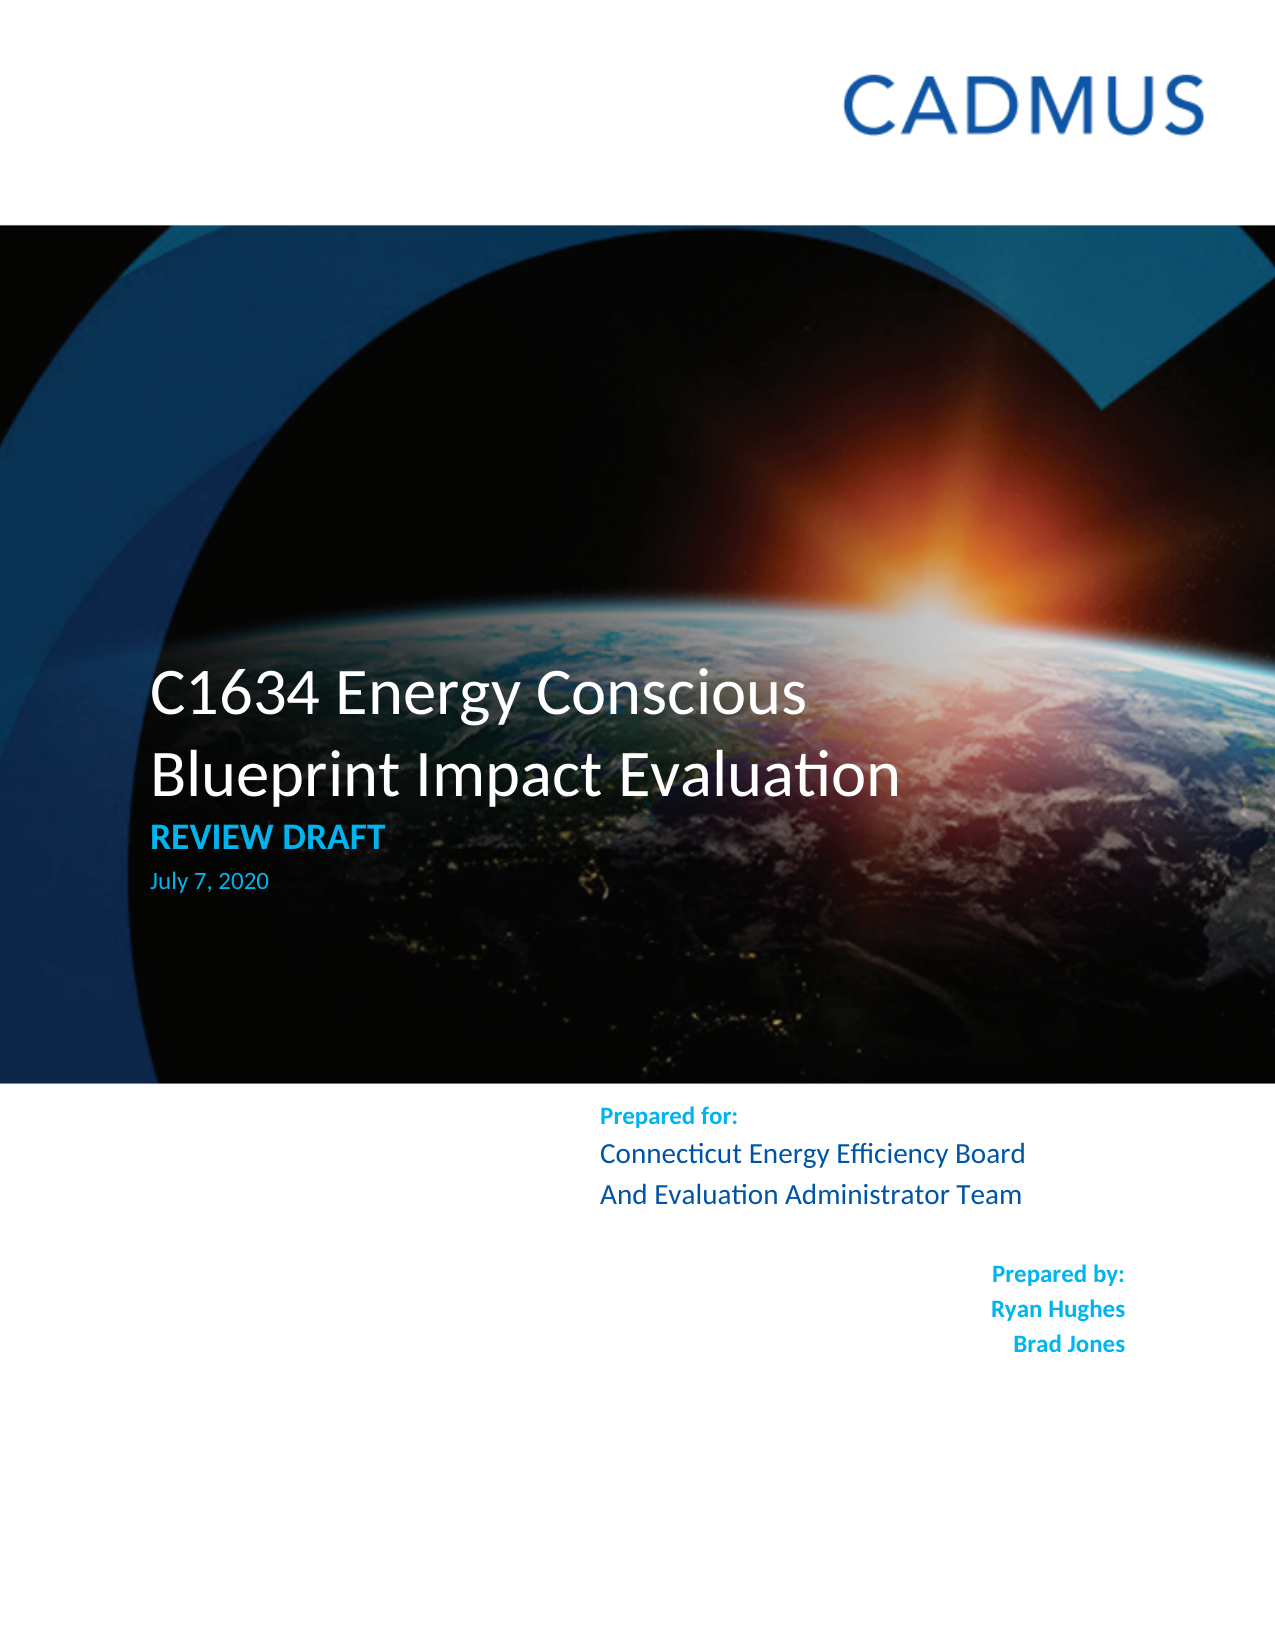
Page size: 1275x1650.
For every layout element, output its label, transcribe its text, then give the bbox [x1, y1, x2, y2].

text And Evaluation Administrator Team [600, 1176, 1125, 1212]
subtitle REVIEW DRAFT [150, 813, 1128, 858]
text Prepared by: [600, 1258, 1125, 1289]
text Ryan Hughes [600, 1293, 1125, 1324]
text July 7, 2020 [150, 865, 1128, 896]
title C1634 Energy Conscious Blueprint Impact Evaluation [150, 650, 1125, 813]
text Prepared for: [600, 1100, 1125, 1131]
text Connecticut Energy Efficiency Board [600, 1135, 1125, 1171]
text Brad Jones [600, 1328, 1125, 1359]
